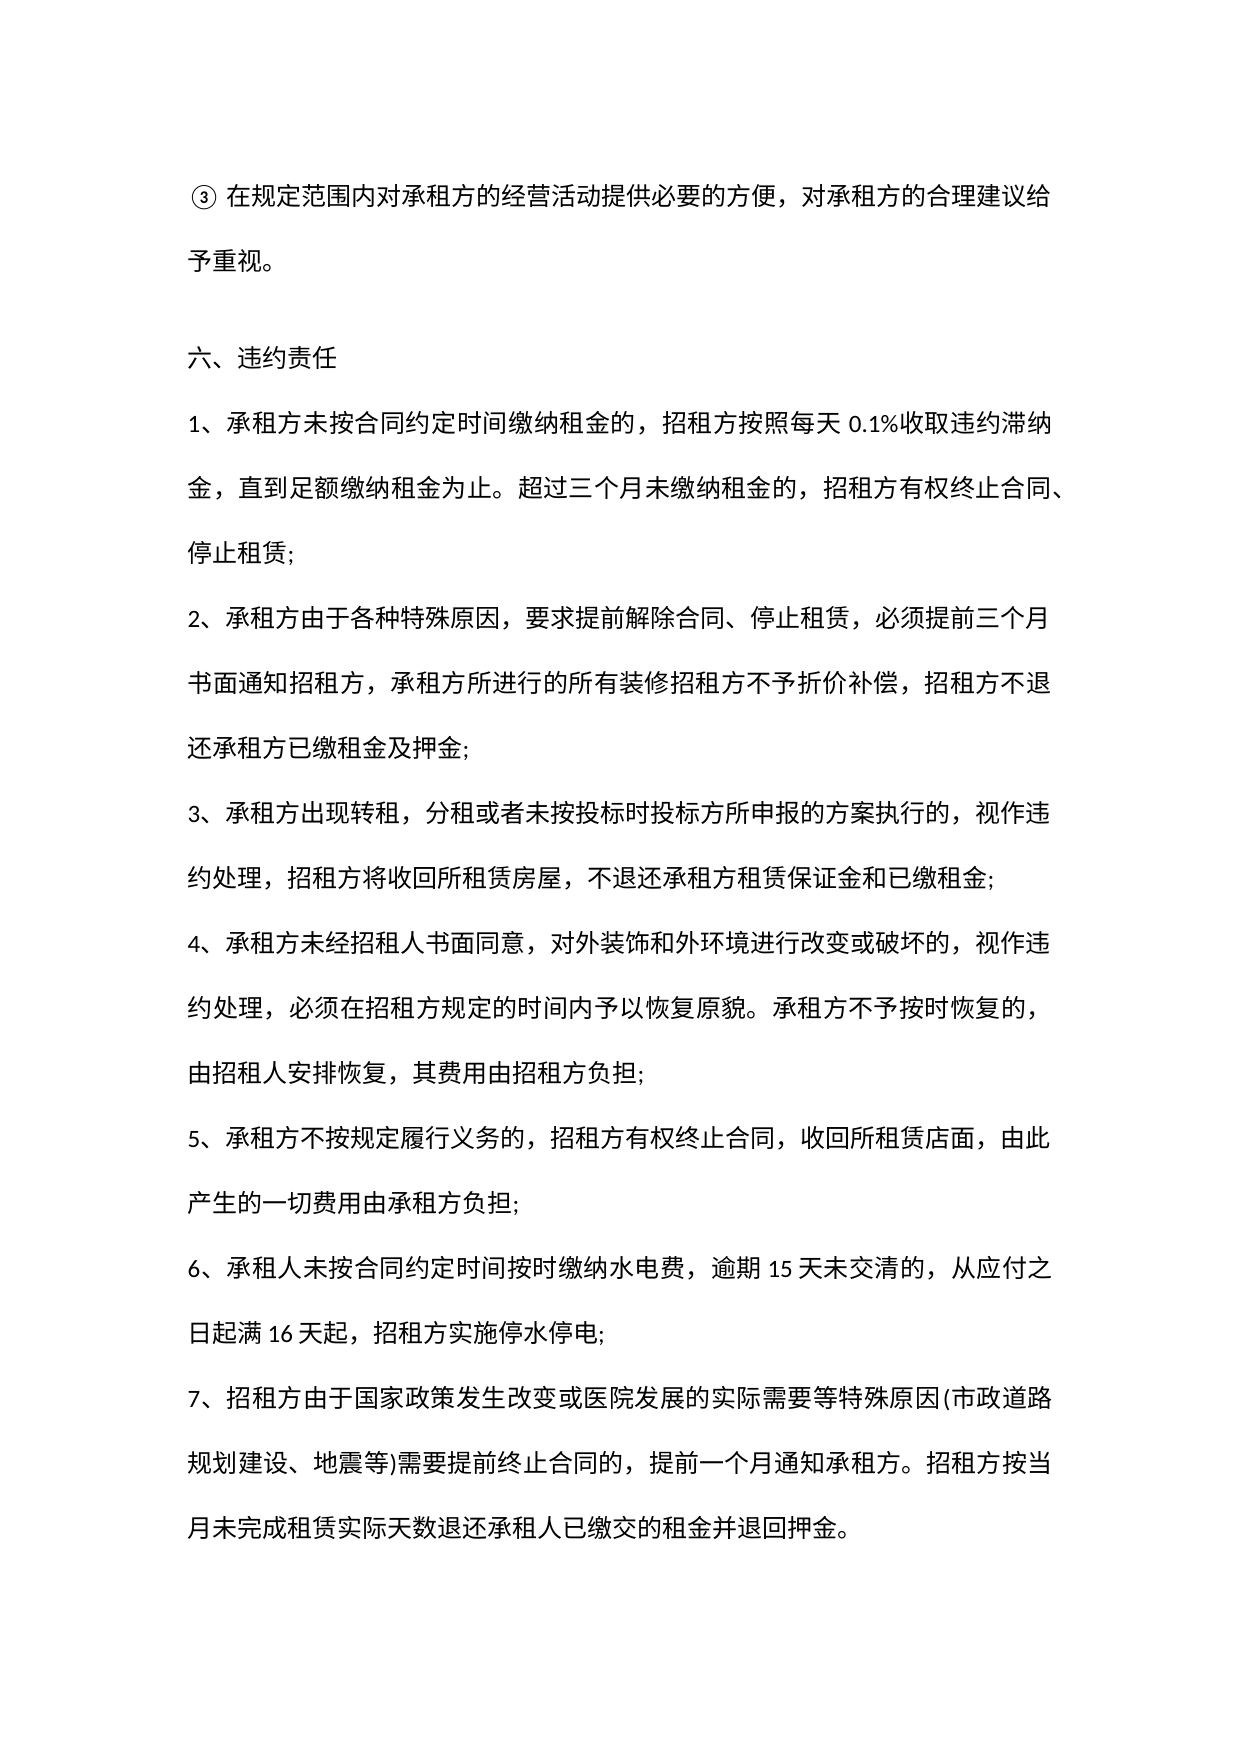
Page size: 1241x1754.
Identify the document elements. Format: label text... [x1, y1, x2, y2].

text 5、承租方不按规定履行义务的，招租方有权终止合同，收回所租赁店面，由此产生的一切费用由承租方负担; [187, 1104, 1053, 1234]
text 6、承租人未按合同约定时间按时缴纳水电费，逾期15天未交清的，从应付之日起满16天起，招租方实施停水停电; [187, 1234, 1053, 1364]
text 六、违约责任 [187, 324, 1053, 389]
text 3、承租方出现转租，分租或者未按投标时投标方所申报的方案执行的，视作违约处理，招租方将收回所租赁房屋，不退还承租方租赁保证金和已缴租金; [187, 779, 1053, 909]
text 2、承租方由于各种特殊原因，要求提前解除合同、停止租赁，必须提前三个月书面通知招租方，承租方所进行的所有装修招租方不予折价补偿，招租方不退还承租方已缴租金及押金; [187, 584, 1053, 779]
text ③在规定范围内对承租方的经营活动提供必要的方便，对承租方的合理建议给予重视。 [187, 162, 1053, 292]
text 7、招租方由于国家政策发生改变或医院发展的实际需要等特殊原因(市政道路规划建设、地震等)需要提前终止合同的，提前一个月通知承租方。招租方按当月未完成租赁实际天数退还承租人已缴交的租金并退回押金。 [187, 1364, 1053, 1559]
text 1、承租方未按合同约定时间缴纳租金的，招租方按照每天0.1%收取违约滞纳金，直到足额缴纳租金为止。超过三个月未缴纳租金的，招租方有权终止合同、停止租赁; [187, 389, 1053, 584]
text 4、承租方未经招租人书面同意，对外装饰和外环境进行改变或破坏的，视作违约处理，必须在招租方规定的时间内予以恢复原貌。承租方不予按时恢复的，由招租人安排恢复，其费用由招租方负担; [187, 909, 1053, 1104]
